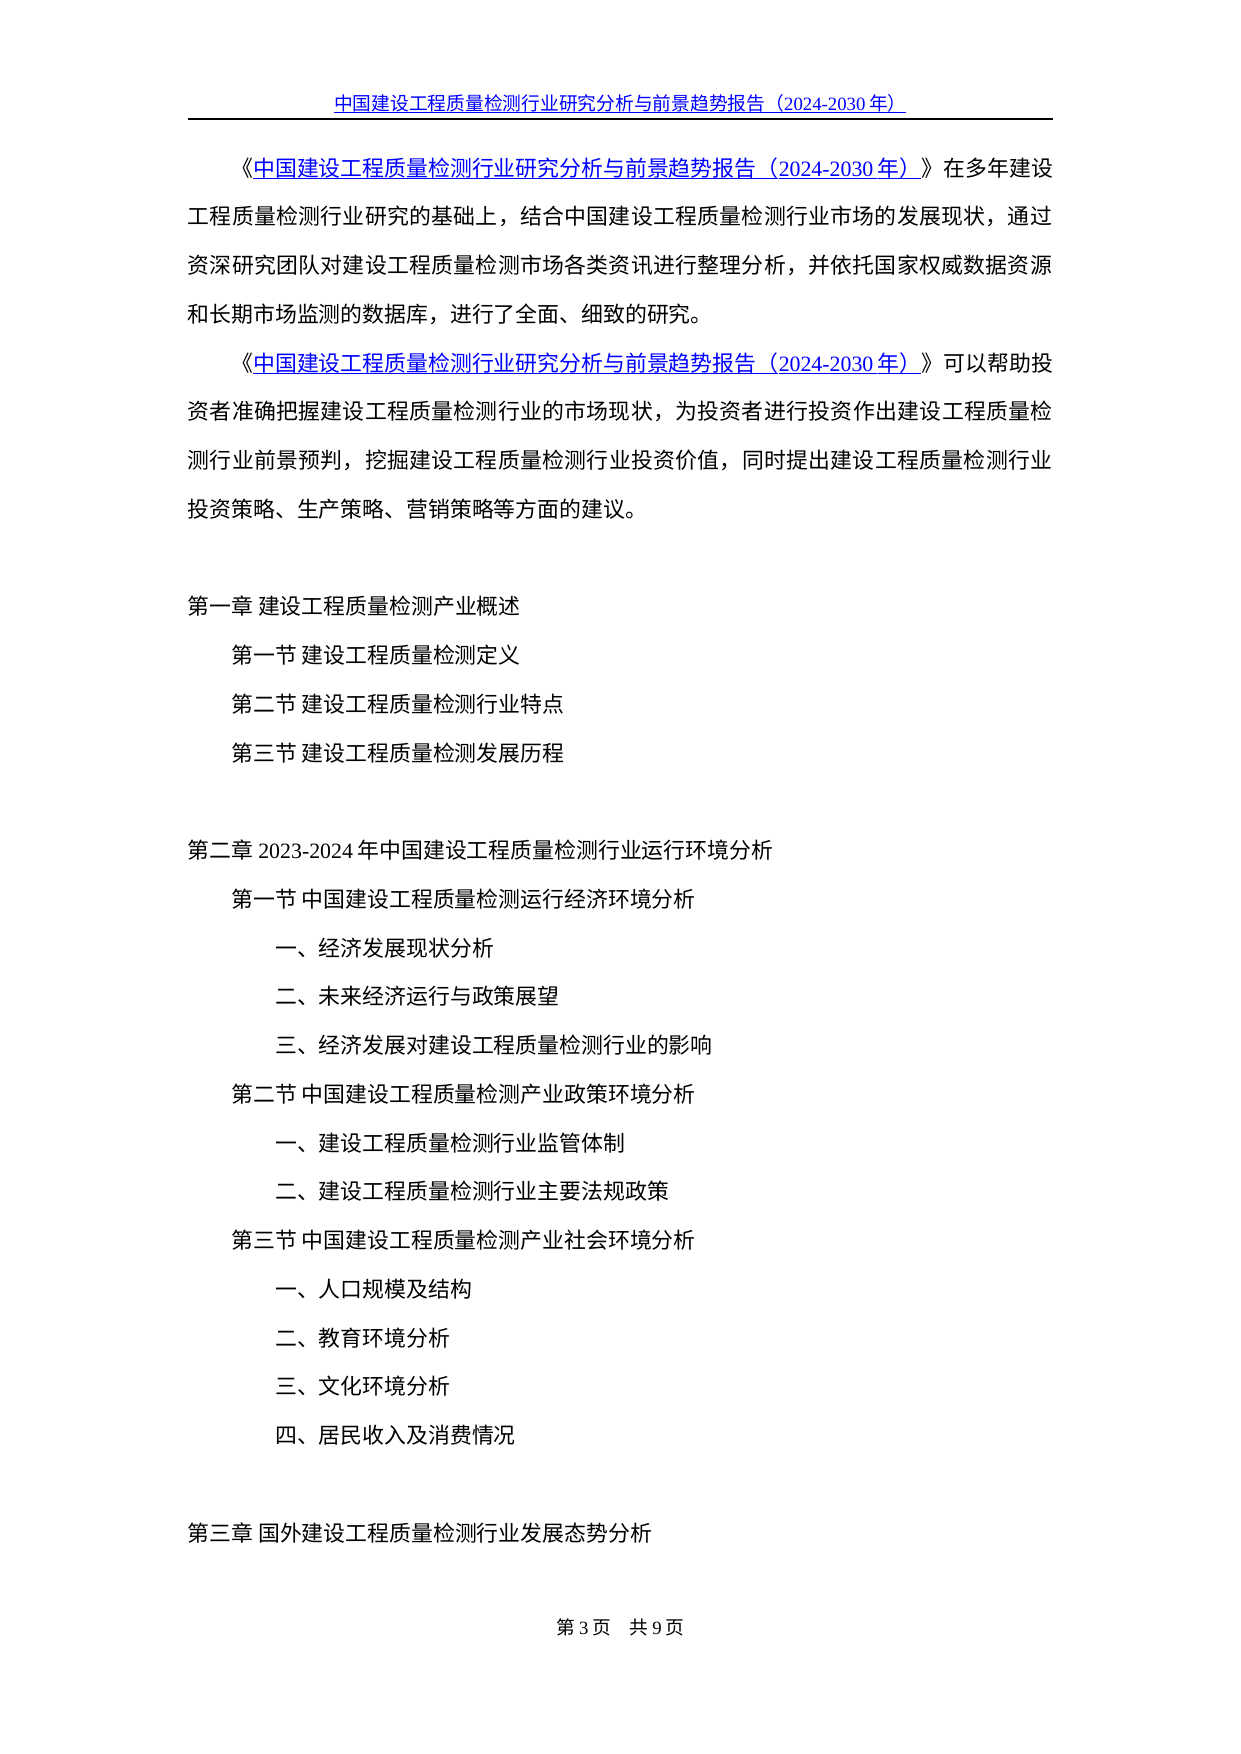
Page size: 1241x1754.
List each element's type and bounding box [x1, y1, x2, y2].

text [187, 150, 1053, 1548]
